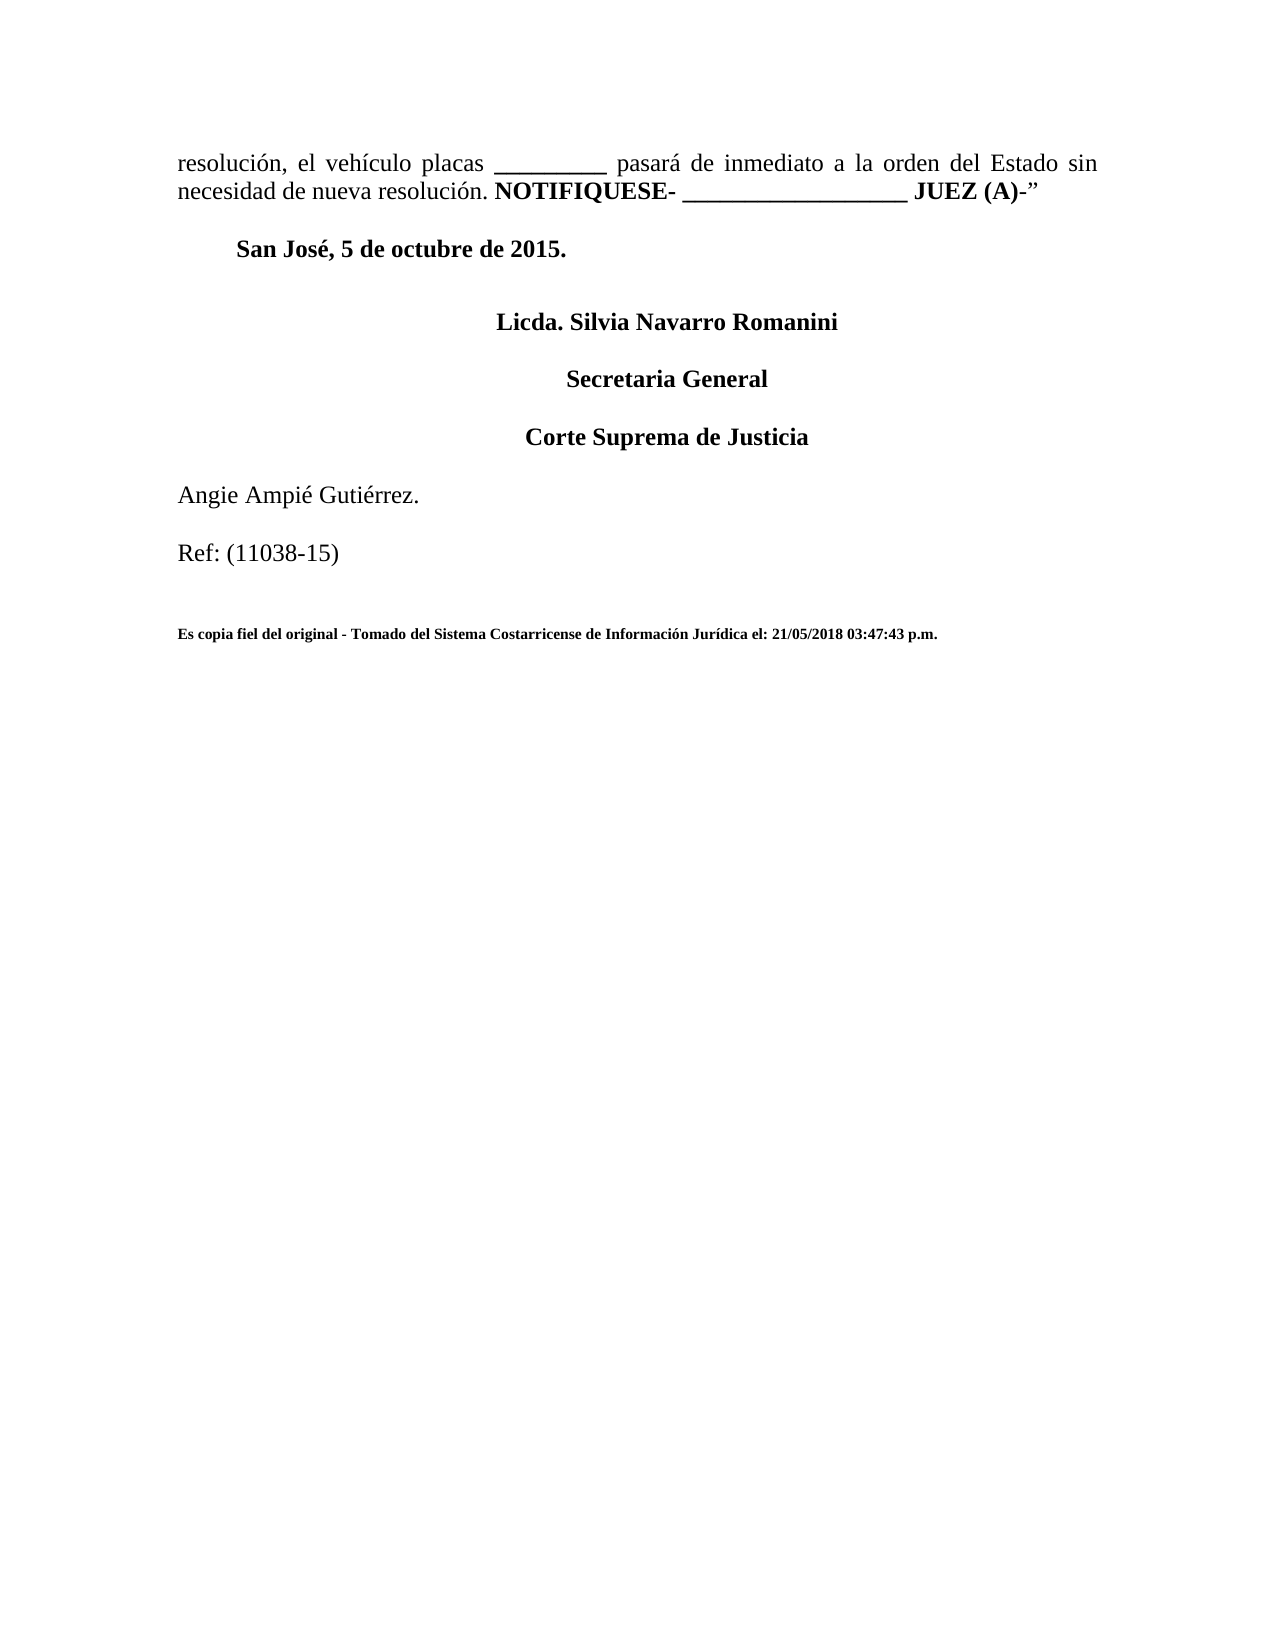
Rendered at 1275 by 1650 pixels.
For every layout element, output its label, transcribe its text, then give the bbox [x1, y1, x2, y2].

text San José, 5 de octubre de 2015. [177, 234, 1098, 263]
text Licda. Silvia Navarro Romanini [177, 307, 1098, 335]
text Ref: (11038-15) [177, 538, 1098, 567]
text Secretaria General [177, 364, 1098, 393]
text Angie Ampié Gutiérrez. [177, 480, 1098, 509]
text Corte Suprema de Justicia [177, 422, 1098, 451]
text Es copia fiel del original - Tomado del Sistema Costarricense de Información Jurídica el: 21/05/2018 03:47:43 p.m. [177, 596, 1098, 643]
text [177, 148, 1098, 205]
